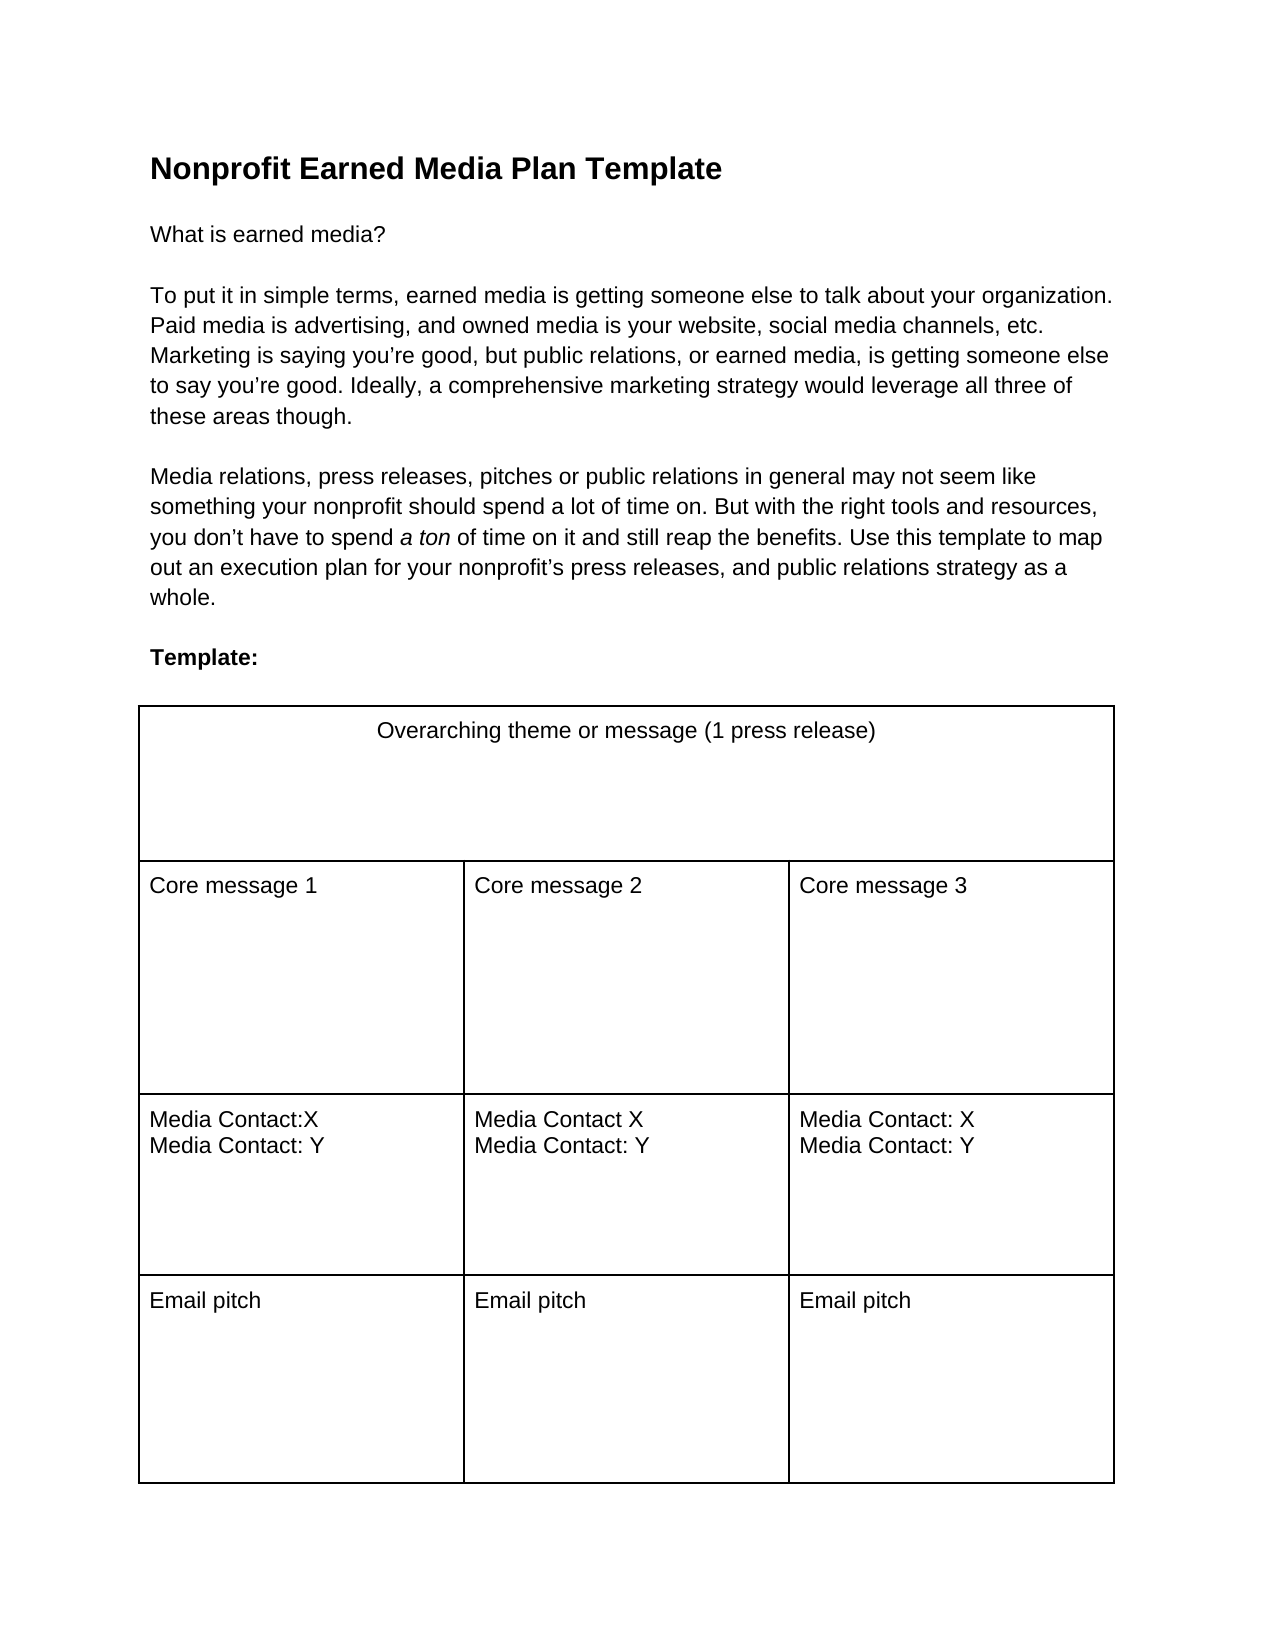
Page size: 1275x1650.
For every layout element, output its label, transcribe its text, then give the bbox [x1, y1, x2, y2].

text Media relations, press releases, pitches or public relations in general may not seem like something your nonprofit should spend a lot of time on. But with the right tools and resources, you don’t have to spend a ton of time on it and still reap the benefits. Use this template to map out an execution plan for your nonprofit’s press releases, and public relations strategy as a whole. [150, 463, 1125, 610]
table_cell Email pitch [465, 1276, 788, 1482]
table_cell Core message 1 [140, 862, 463, 1093]
text To put it in simple terms, earned media is getting someone else to talk about your organization. Paid media is advertising, and owned media is your website, social media channels, etc. Marketing is saying you’re good, but public relations, or earned media, is getting someone else to say you’re good. Ideally, a comprehensive marketing strategy would leverage all three of these areas though. [150, 282, 1125, 429]
table_cell Core message 3 [790, 862, 1113, 1093]
table_cell Email pitch [790, 1276, 1113, 1482]
table_cell Core message 2 [465, 862, 788, 1093]
table_cell Email pitch [140, 1276, 463, 1482]
table_cell Media Contact: X Media Contact: Y [790, 1095, 1113, 1274]
table_header Overarching theme or message (1 press release) [140, 707, 1113, 859]
table_cell Media Contact X Media Contact: Y [465, 1095, 788, 1274]
text Nonprofit Earned Media Plan Template [150, 150, 1125, 186]
text Template: [150, 644, 1125, 671]
table_cell Media Contact:X Media Contact: Y [140, 1095, 463, 1274]
text What is earned media? [150, 221, 1125, 248]
